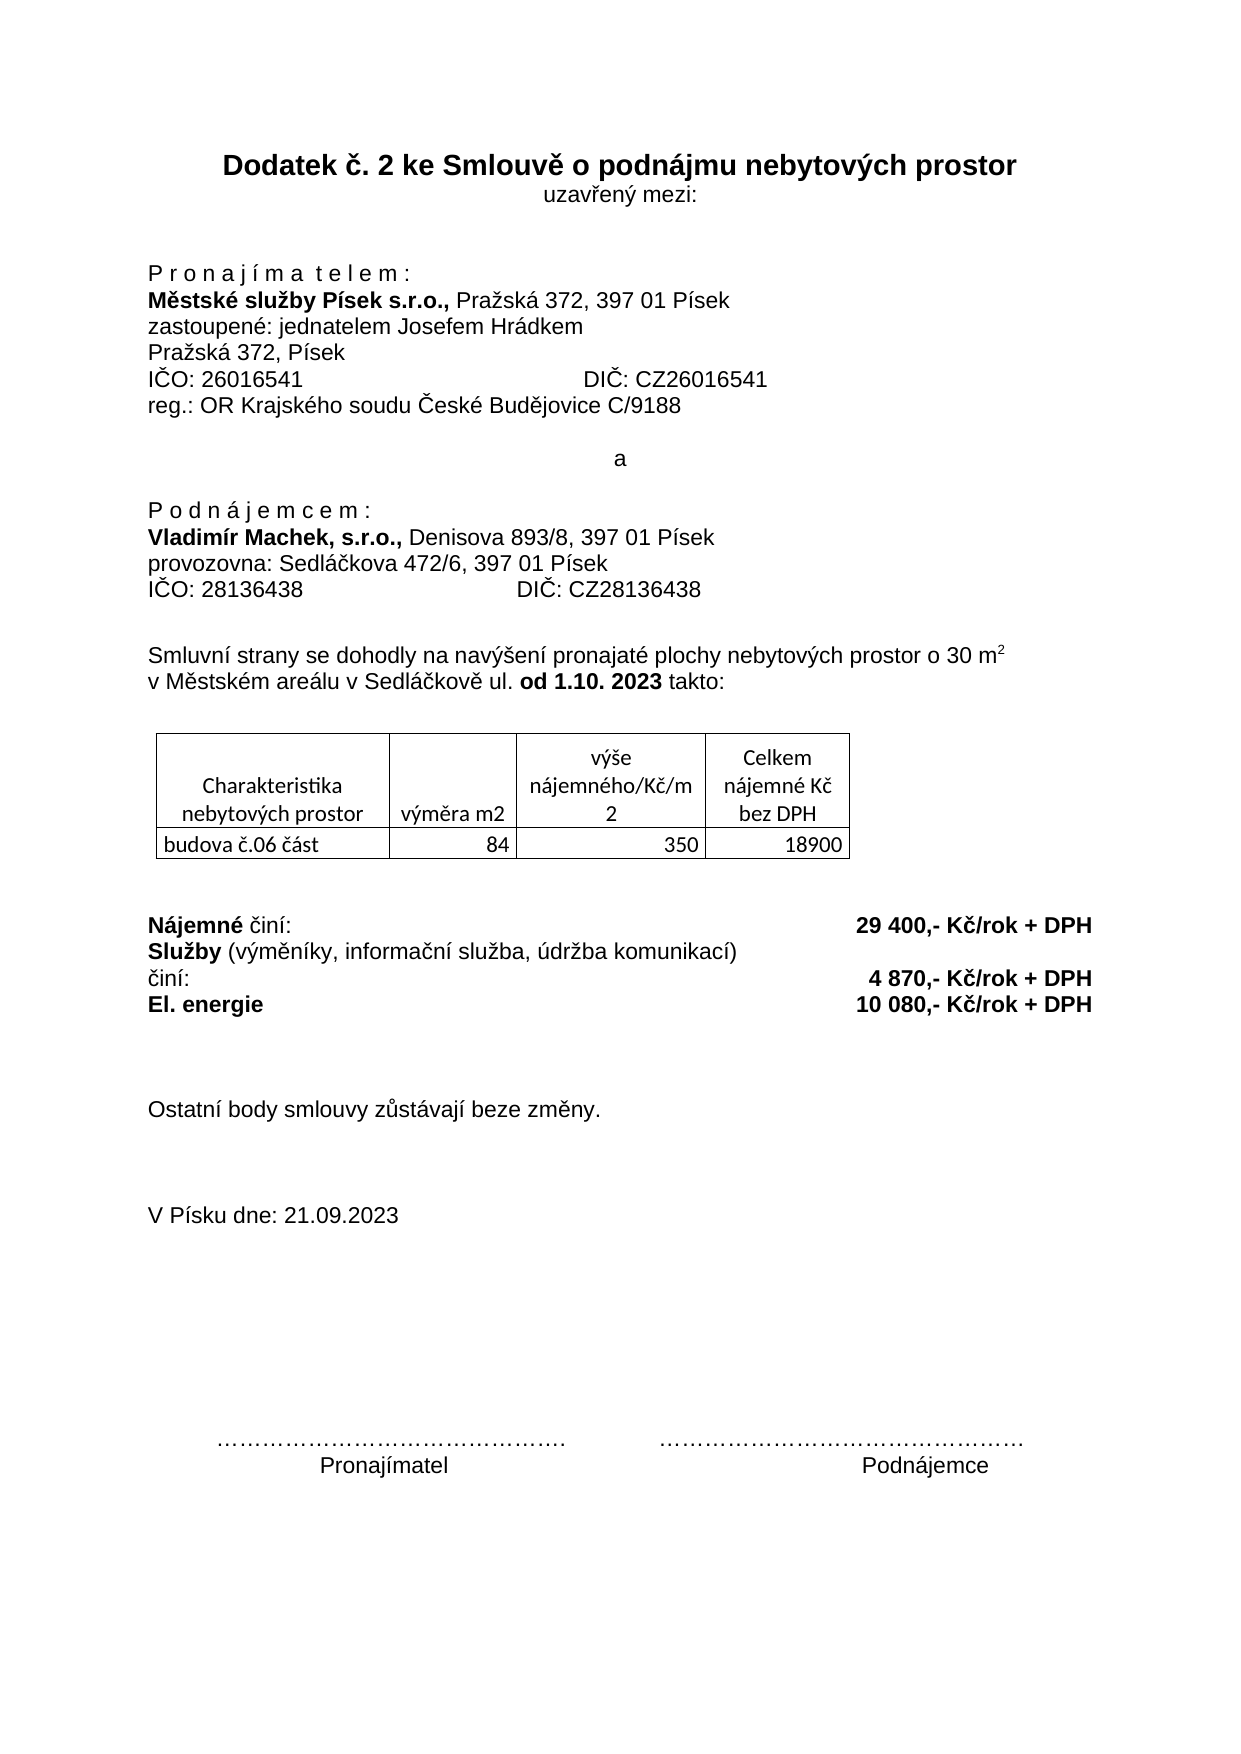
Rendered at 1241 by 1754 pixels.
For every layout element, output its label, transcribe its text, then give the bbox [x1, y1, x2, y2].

text El. energie 10 080,- Kč/rok + DPH [148, 991, 1093, 1017]
text provozovna: Sedláčkova 472/6, 397 01 Písek [148, 550, 1093, 576]
text P r o n a j í m a t e l e m : [148, 260, 1093, 287]
table_cell 18900 [706, 828, 849, 858]
text V Písku dne: 21.09.2023 [148, 1202, 1093, 1228]
text uzavřený mezi: [148, 181, 1093, 207]
table_header Charakteristika nebytových prostor [157, 734, 389, 827]
text ………………………………………. ………………………………………… [148, 1425, 1093, 1452]
text IČO: 26016541 DIČ: CZ26016541 [148, 366, 1093, 392]
table_cell 84 [390, 828, 516, 858]
text reg.: OR Krajského soudu České Budějovice C/9188 [148, 392, 1093, 418]
text P o d n á j e m c e m : [148, 497, 1093, 524]
text činí: 4 870,- Kč/rok + DPH [148, 965, 1093, 991]
text Ostatní body smlouvy zůstávají beze změny. [148, 1096, 1093, 1123]
table_cell 350 [517, 828, 705, 858]
text zastoupené: jednatelem Josefem Hrádkem [148, 313, 1093, 339]
text Městské služby Písek s.r.o., Pražská 372, 397 01 Písek [148, 287, 1093, 313]
subtitle Pražská 372, Písek [148, 339, 1093, 366]
text Služby (výměníky, informační služba, údržba komunikací) [148, 938, 1093, 965]
table_header výměra m2 [390, 734, 516, 827]
table_cell budova č.06 část [157, 828, 389, 858]
table_header Celkem nájemné Kč bez DPH [706, 734, 849, 827]
text IČO: 28136438 DIČ: CZ28136438 [148, 576, 1093, 603]
text Pronajímatel Podnájemce [148, 1452, 1093, 1478]
text Smluvní strany se dohodly na navýšení pronajaté plochy nebytových prostor o 30 m2 v Městském areálu v Sedláčkově ul. od 1.10. 2023 takto: [148, 642, 1093, 694]
subtitle Dodatek č. 2 ke Smlouvě o podnájmu nebytových prostor [148, 148, 1093, 181]
table_header výše nájemného/Kč/m2 [517, 734, 705, 827]
text Nájemné činí: 29 400,- Kč/rok + DPH [148, 912, 1093, 938]
text Vladimír Machek, s.r.o., Denisova 893/8, 397 01 Písek [148, 524, 1093, 550]
text a [148, 445, 1093, 471]
